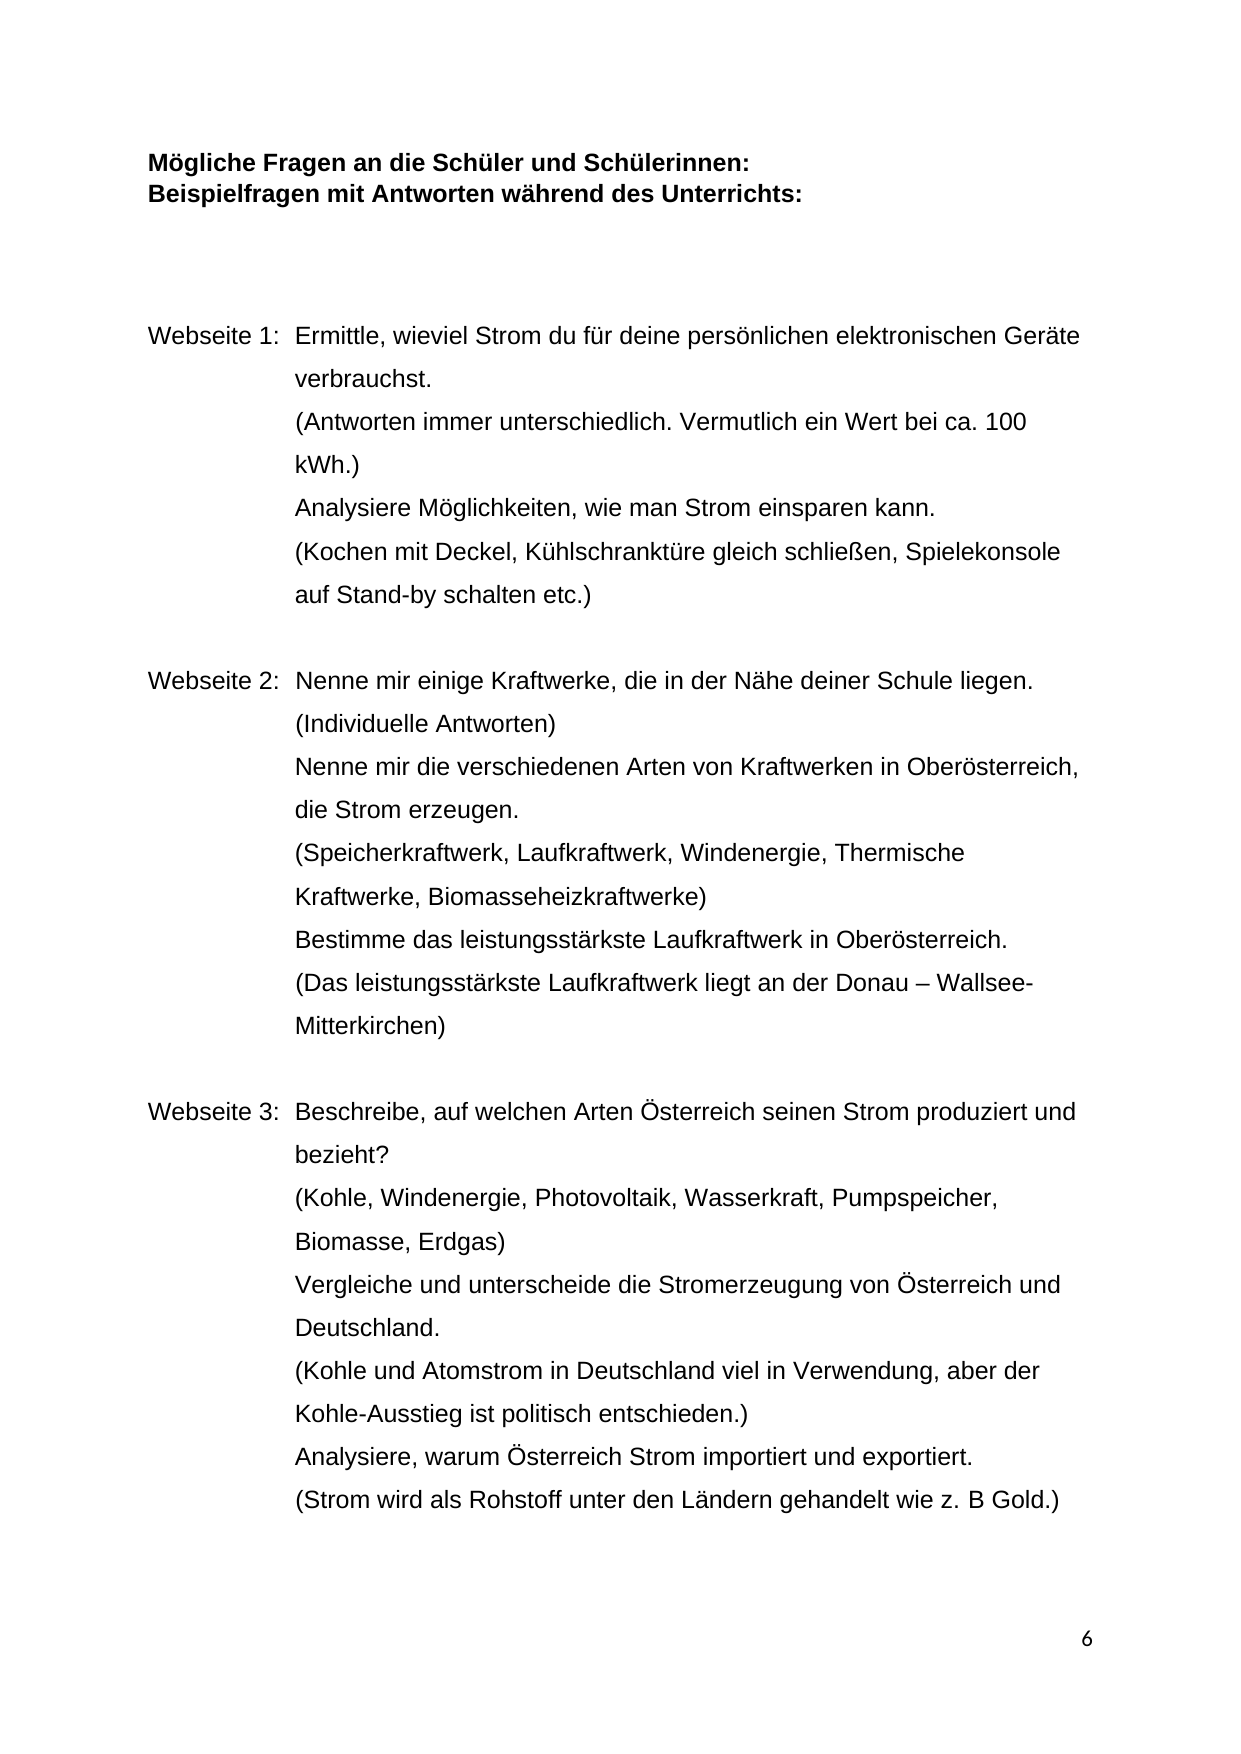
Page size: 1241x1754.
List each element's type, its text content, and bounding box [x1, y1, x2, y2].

text Webseite 2: Nenne mir einige Kraftwerke, die in der Nähe deiner Schule liegen. (Individuelle Antworten) [148, 666, 1093, 738]
text Analysiere, warum Österreich Strom importiert und exportiert. (Strom wird als Rohstoff unter den Ländern gehandelt wie z. B Gold.) [221, 1442, 1093, 1514]
text Vergleiche und unterscheide die Stromerzeugung von Österreich und Deutschland. (Kohle und Atomstrom in Deutschland viel in Verwendung, aber der Kohle-Ausstieg ist politisch entschieden.) [294, 1270, 1093, 1428]
text Analysiere Möglichkeiten, wie man Strom einsparen kann. (Kochen mit Deckel, Kühlschranktüre gleich schließen, Spielekonsole auf Stand-by schalten etc.) [294, 493, 1093, 608]
text Mögliche Fragen an die Schüler und Schülerinnen: Beispielfragen mit Antworten während des Unterrichts: [148, 148, 1093, 207]
text Webseite 1: Ermittle, wieviel Strom du für deine persönlichen elektronischen Geräte verbrauchst. (Antworten immer unterschiedlich. Vermutlich ein Wert bei ca. 100 kWh.) [148, 321, 1093, 479]
text Nenne mir die verschiedenen Arten von Kraftwerken in Oberösterreich, die Strom erzeugen. (Speicherkraftwerk, Laufkraftwerk, Windenergie, Thermische Kraftwerke, Biomasseheizkraftwerke) [294, 752, 1093, 910]
text Bestimme das leistungsstärkste Laufkraftwerk in Oberösterreich. (Das leistungsstärkste Laufkraftwerk liegt an der Donau – Wallsee- Mitterkirchen) [294, 925, 1093, 1040]
text Webseite 3: Beschreibe, auf welchen Arten Österreich seinen Strom produziert und bezieht? (Kohle, Windenergie, Photovoltaik, Wasserkraft, Pumpspeicher, Biomasse, Erdgas) [148, 1097, 1093, 1255]
